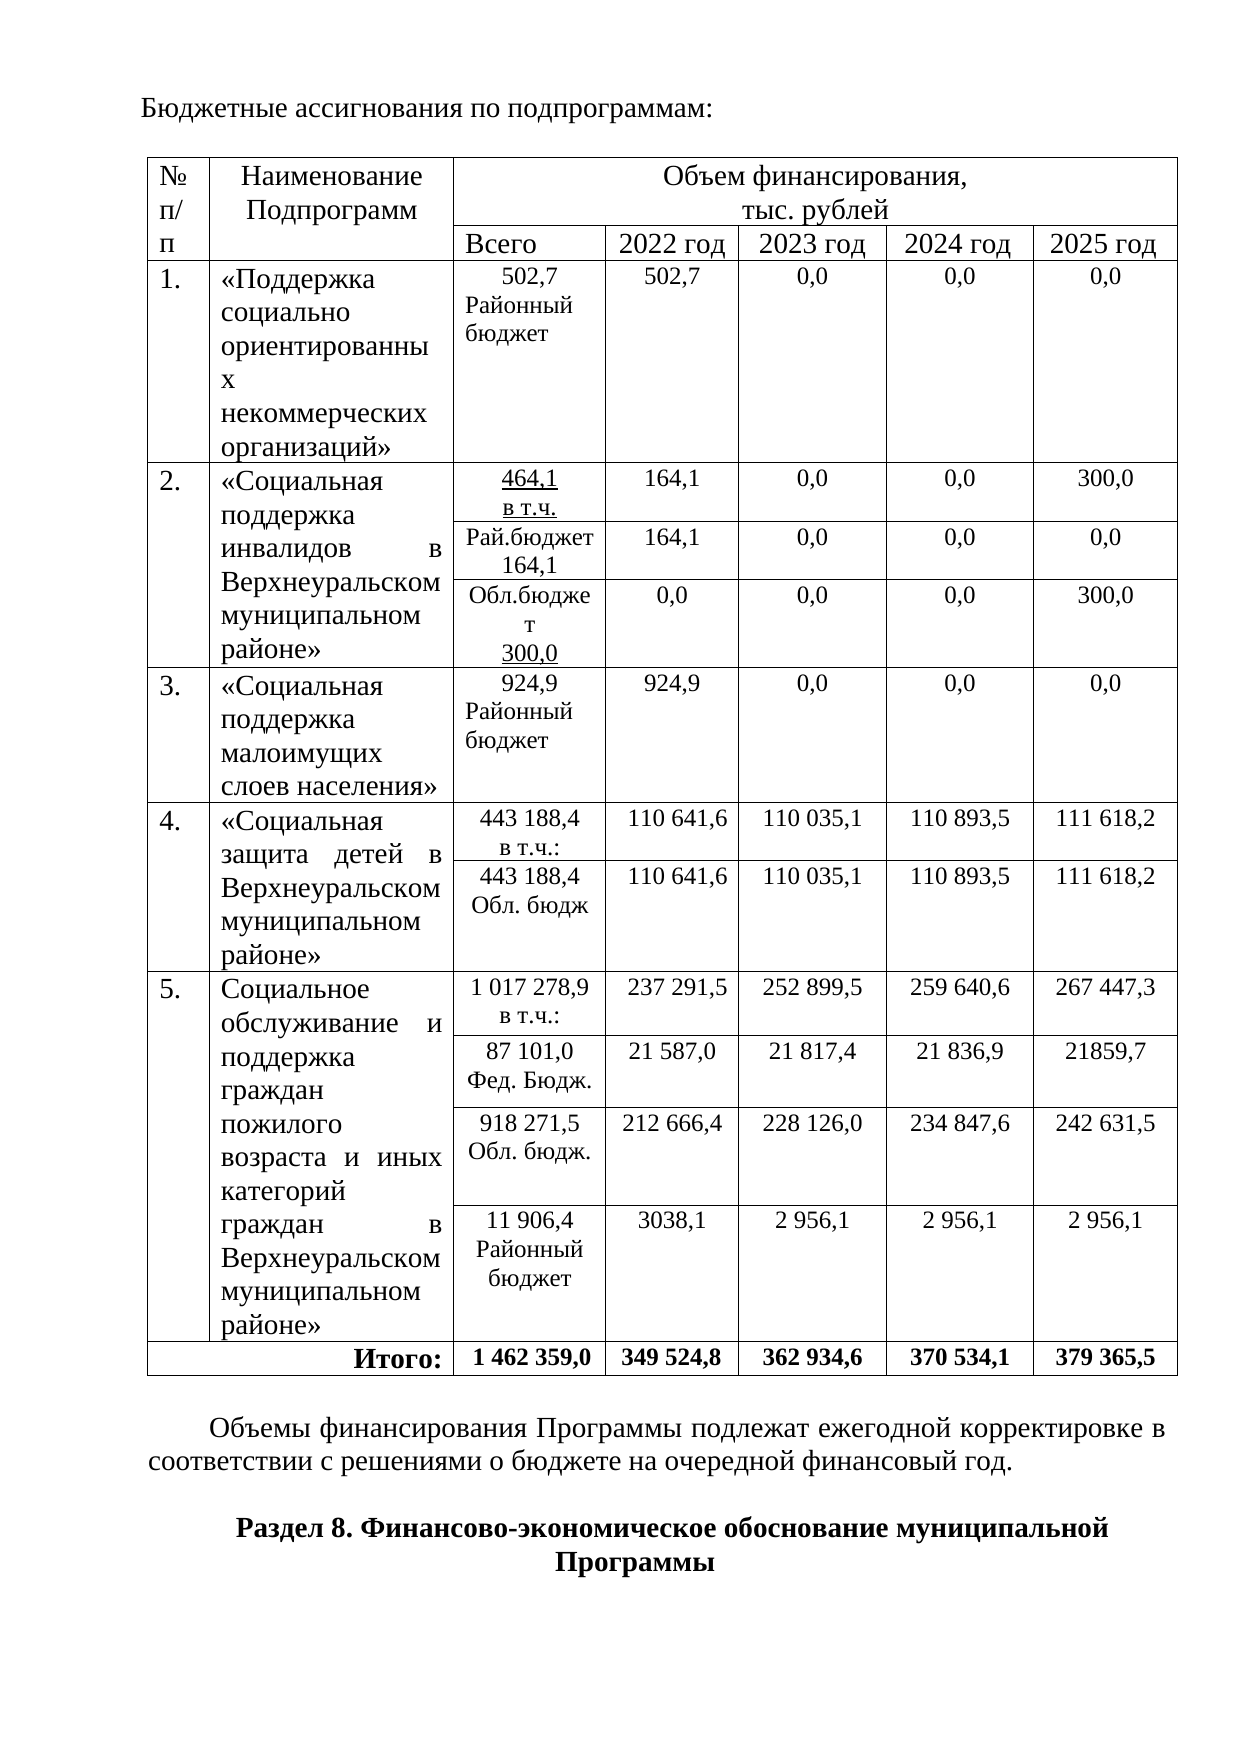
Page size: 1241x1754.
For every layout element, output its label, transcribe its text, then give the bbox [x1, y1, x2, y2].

table_cell 0,0 [739, 522, 886, 579]
table_cell 2025 год [1034, 226, 1177, 260]
table_cell 0,0 [887, 580, 1033, 667]
table_cell 2 956,1 [739, 1206, 886, 1341]
table_cell Итого: [148, 1342, 453, 1375]
table_cell 370 534,1 [887, 1342, 1033, 1375]
table_cell 0,0 [739, 261, 886, 462]
table_cell 237 291,5 [606, 972, 738, 1035]
table_cell 2024 год [887, 226, 1033, 260]
table_cell 443 188,4 в т.ч.: [454, 803, 605, 860]
table_cell 0,0 [887, 668, 1033, 802]
table_cell 3. [148, 668, 209, 802]
table_cell «Социальная поддержка инвалидов в Верхнеуральском муниципальном районе» [210, 463, 453, 667]
table_cell 164,1 [606, 522, 738, 579]
table_cell 918 271,5 Обл. бюдж. [454, 1108, 605, 1204]
table_cell 252 899,5 [739, 972, 886, 1035]
table_cell 110 893,5 [887, 861, 1033, 971]
table_header Наименование Подпрограмм [210, 158, 453, 260]
table_cell 259 640,6 [887, 972, 1033, 1035]
text Бюджетные ассигнования по подпрограммам: [133, 90, 1166, 124]
table_cell 212 666,4 [606, 1108, 738, 1204]
table_cell 0,0 [739, 463, 886, 521]
table_cell 267 447,3 [1034, 972, 1177, 1035]
table_cell 0,0 [1034, 668, 1177, 802]
table_cell 87 101,0 Фед. Бюдж. [454, 1036, 605, 1107]
table_header № п/п [148, 158, 209, 260]
table_cell 2023 год [739, 226, 886, 260]
table_cell «Социальная защита детей в Верхнеуральском муниципальном районе» [210, 803, 453, 971]
table_cell 0,0 [887, 261, 1033, 462]
table_cell 349 524,8 [606, 1342, 738, 1375]
table_cell 2022 год [606, 226, 738, 260]
table_cell 924,9 [606, 668, 738, 802]
table_cell 110 035,1 [739, 861, 886, 971]
table_cell 924,9 Районный бюджет [454, 668, 605, 802]
table_cell 21 587,0 [606, 1036, 738, 1107]
table_cell «Поддержка социально ориентированных некоммерческих организаций» [210, 261, 453, 462]
table_cell 379 365,5 [1034, 1342, 1177, 1375]
table_cell 502,7 Районный бюджет [454, 261, 605, 462]
text Объемы финансирования Программы подлежат ежегодной корректировке в соответствии с решениями о бюджете на очередной финансовый год. [148, 1410, 1166, 1477]
table_cell 21 817,4 [739, 1036, 886, 1107]
table_cell 228 126,0 [739, 1108, 886, 1204]
table_cell 3038,1 [606, 1206, 738, 1341]
table_cell 2 956,1 [1034, 1206, 1177, 1341]
table_cell 0,0 [887, 463, 1033, 521]
table_cell 1. [148, 261, 209, 462]
table_cell 300,0 [1034, 463, 1177, 521]
table_cell 2. [148, 463, 209, 667]
table_cell 111 618,2 [1034, 861, 1177, 971]
table_cell 234 847,6 [887, 1108, 1033, 1204]
table_cell 0,0 [739, 580, 886, 667]
table_cell «Социальная поддержка малоимущих слоев населения» [210, 668, 453, 802]
table_cell 21 836,9 [887, 1036, 1033, 1107]
table_cell 111 618,2 [1034, 803, 1177, 860]
table_cell 110 641,6 [606, 861, 738, 971]
table_header Объем финансирования, тыс. рублей [454, 158, 1177, 225]
table_cell 443 188,4 Обл. бюдж [454, 861, 605, 971]
table_cell 4. [148, 803, 209, 971]
table_cell 362 934,6 [739, 1342, 886, 1375]
table_cell 11 906,4 Районный бюджет [454, 1206, 605, 1341]
table_cell 2 956,1 [887, 1206, 1033, 1341]
table_cell 0,0 [887, 522, 1033, 579]
table_cell Социальное обслуживание и поддержка граждан пожилого возраста и иных категорий граждан в Верхнеуральском муниципальном районе» [210, 972, 453, 1341]
table_cell 464,1 в т.ч. [454, 463, 605, 521]
table_cell 1 462 359,0 [454, 1342, 605, 1375]
table_cell 242 631,5 [1034, 1108, 1177, 1204]
table_cell Всего [454, 226, 605, 260]
text Раздел 8. Финансово-экономическое обоснование муниципальной Программы [103, 1510, 1166, 1577]
table_cell Обл.бюджет 300,0 [454, 580, 605, 667]
table_cell 0,0 [1034, 522, 1177, 579]
table_cell 300,0 [1034, 580, 1177, 667]
table_cell 164,1 [606, 463, 738, 521]
table_cell 21859,7 [1034, 1036, 1177, 1107]
table_cell 502,7 [606, 261, 738, 462]
table_cell 1 017 278,9 в т.ч.: [454, 972, 605, 1035]
table_cell 110 035,1 [739, 803, 886, 860]
table_cell Рай.бюджет 164,1 [454, 522, 605, 579]
table_cell 0,0 [606, 580, 738, 667]
table_cell 5. [148, 972, 209, 1341]
table_cell 110 893,5 [887, 803, 1033, 860]
table_cell 0,0 [1034, 261, 1177, 462]
table_cell 0,0 [739, 668, 886, 802]
table_cell 110 641,6 [606, 803, 738, 860]
